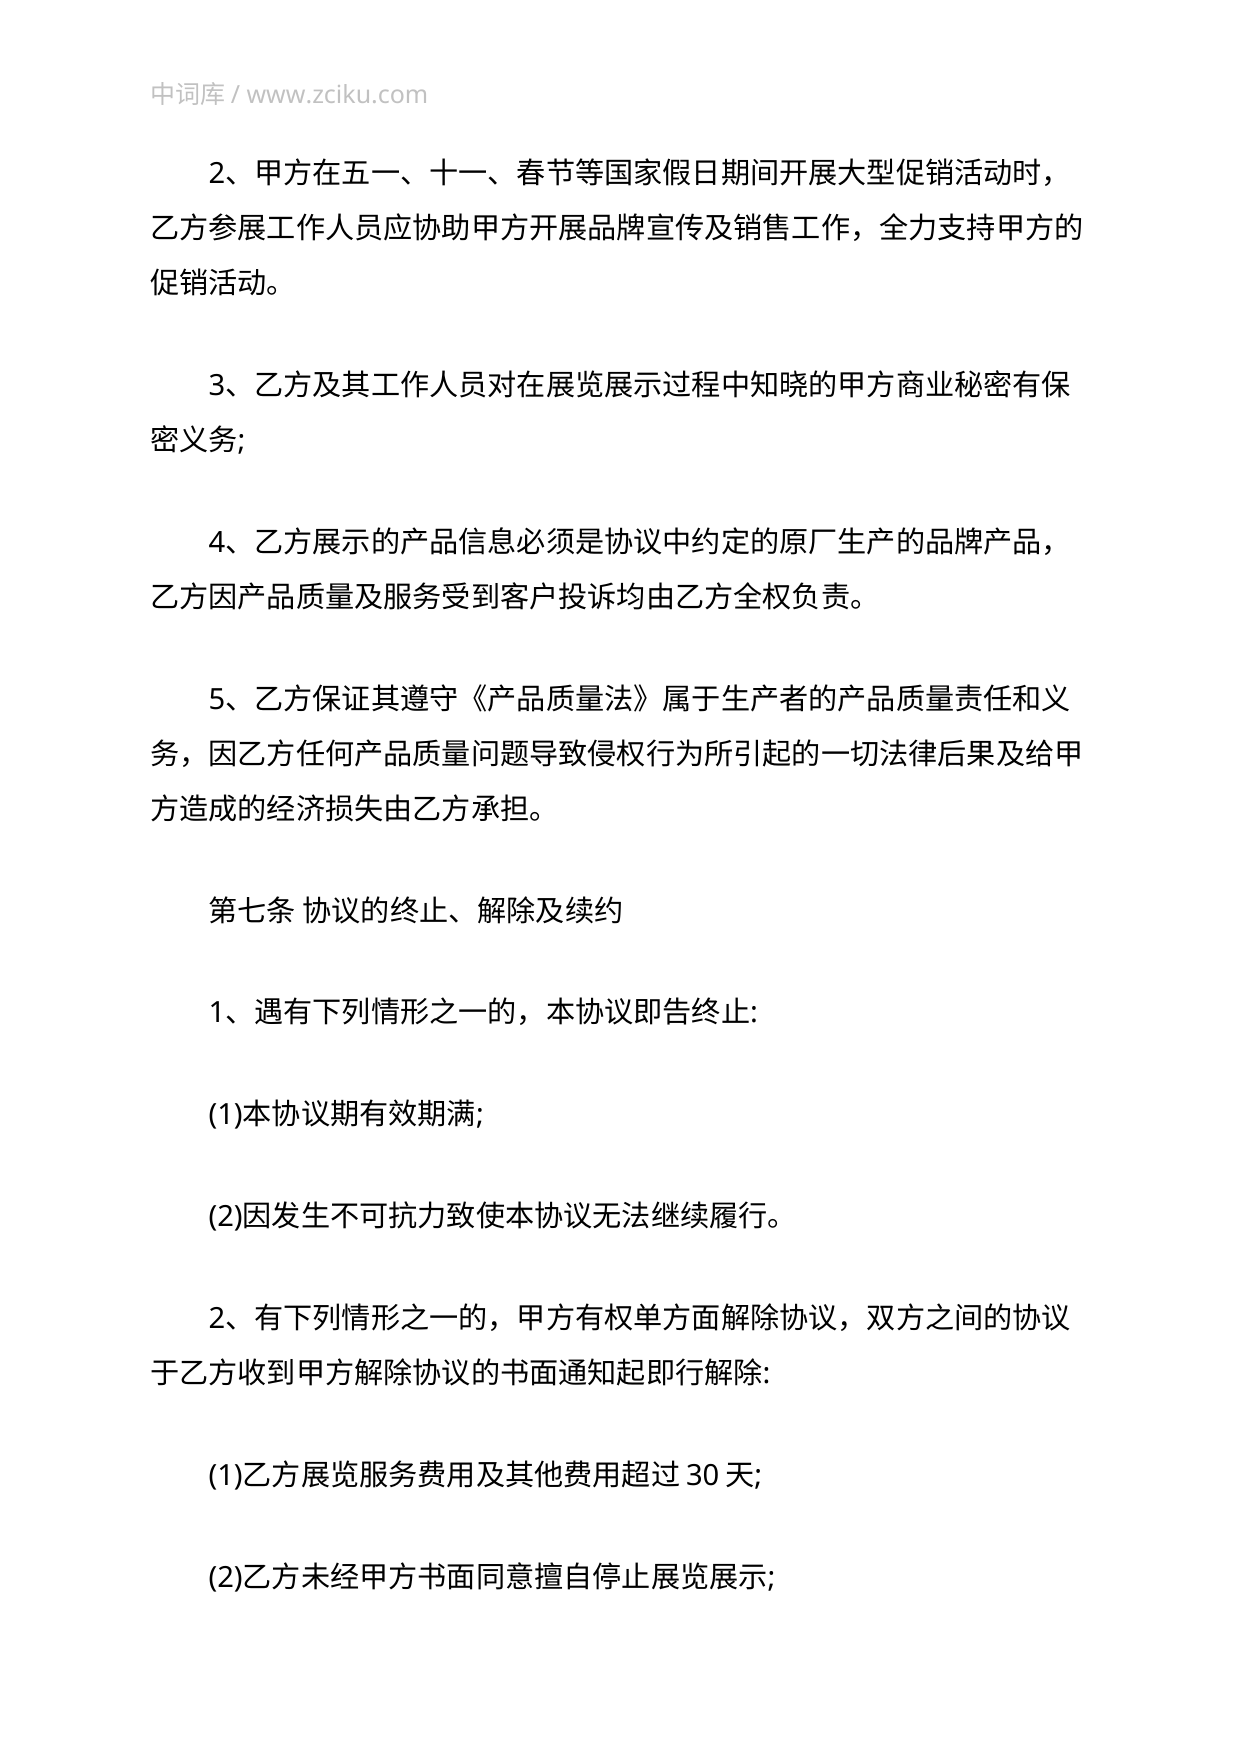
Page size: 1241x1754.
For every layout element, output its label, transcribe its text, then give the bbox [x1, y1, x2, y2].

text 3、乙方及其工作人员对在展览展示过程中知晓的甲方商业秘密有保密义务; [150, 362, 1090, 459]
text 5、乙方保证其遵守《产品质量法》属于生产者的产品质量责任和义务，因乙方任何产品质量问题导致侵权行为所引起的一切法律后果及给甲方造成的经济损失由乙方承担。 [150, 675, 1090, 828]
text (2)乙方未经甲方书面同意擅自停止展览展示; [150, 1554, 1090, 1596]
text 4、乙方展示的产品信息必须是协议中约定的原厂生产的品牌产品，乙方因产品质量及服务受到客户投诉均由乙方全权负责。 [150, 519, 1090, 616]
text (1)乙方展览服务费用及其他费用超过30天; [150, 1452, 1090, 1494]
text 1、遇有下列情形之一的，本协议即告终止: [150, 989, 1090, 1031]
text 2、甲方在五一、十一、春节等国家假日期间开展大型促销活动时，乙方参展工作人员应协助甲方开展品牌宣传及销售工作，全力支持甲方的促销活动。 [150, 150, 1090, 302]
text (1)本协议期有效期满; [150, 1091, 1090, 1133]
text 第七条 协议的终止、解除及续约 [150, 887, 1090, 929]
text (2)因发生不可抗力致使本协议无法继续履行。 [150, 1193, 1090, 1235]
text 2、有下列情形之一的，甲方有权单方面解除协议，双方之间的协议于乙方收到甲方解除协议的书面通知起即行解除: [150, 1295, 1090, 1392]
